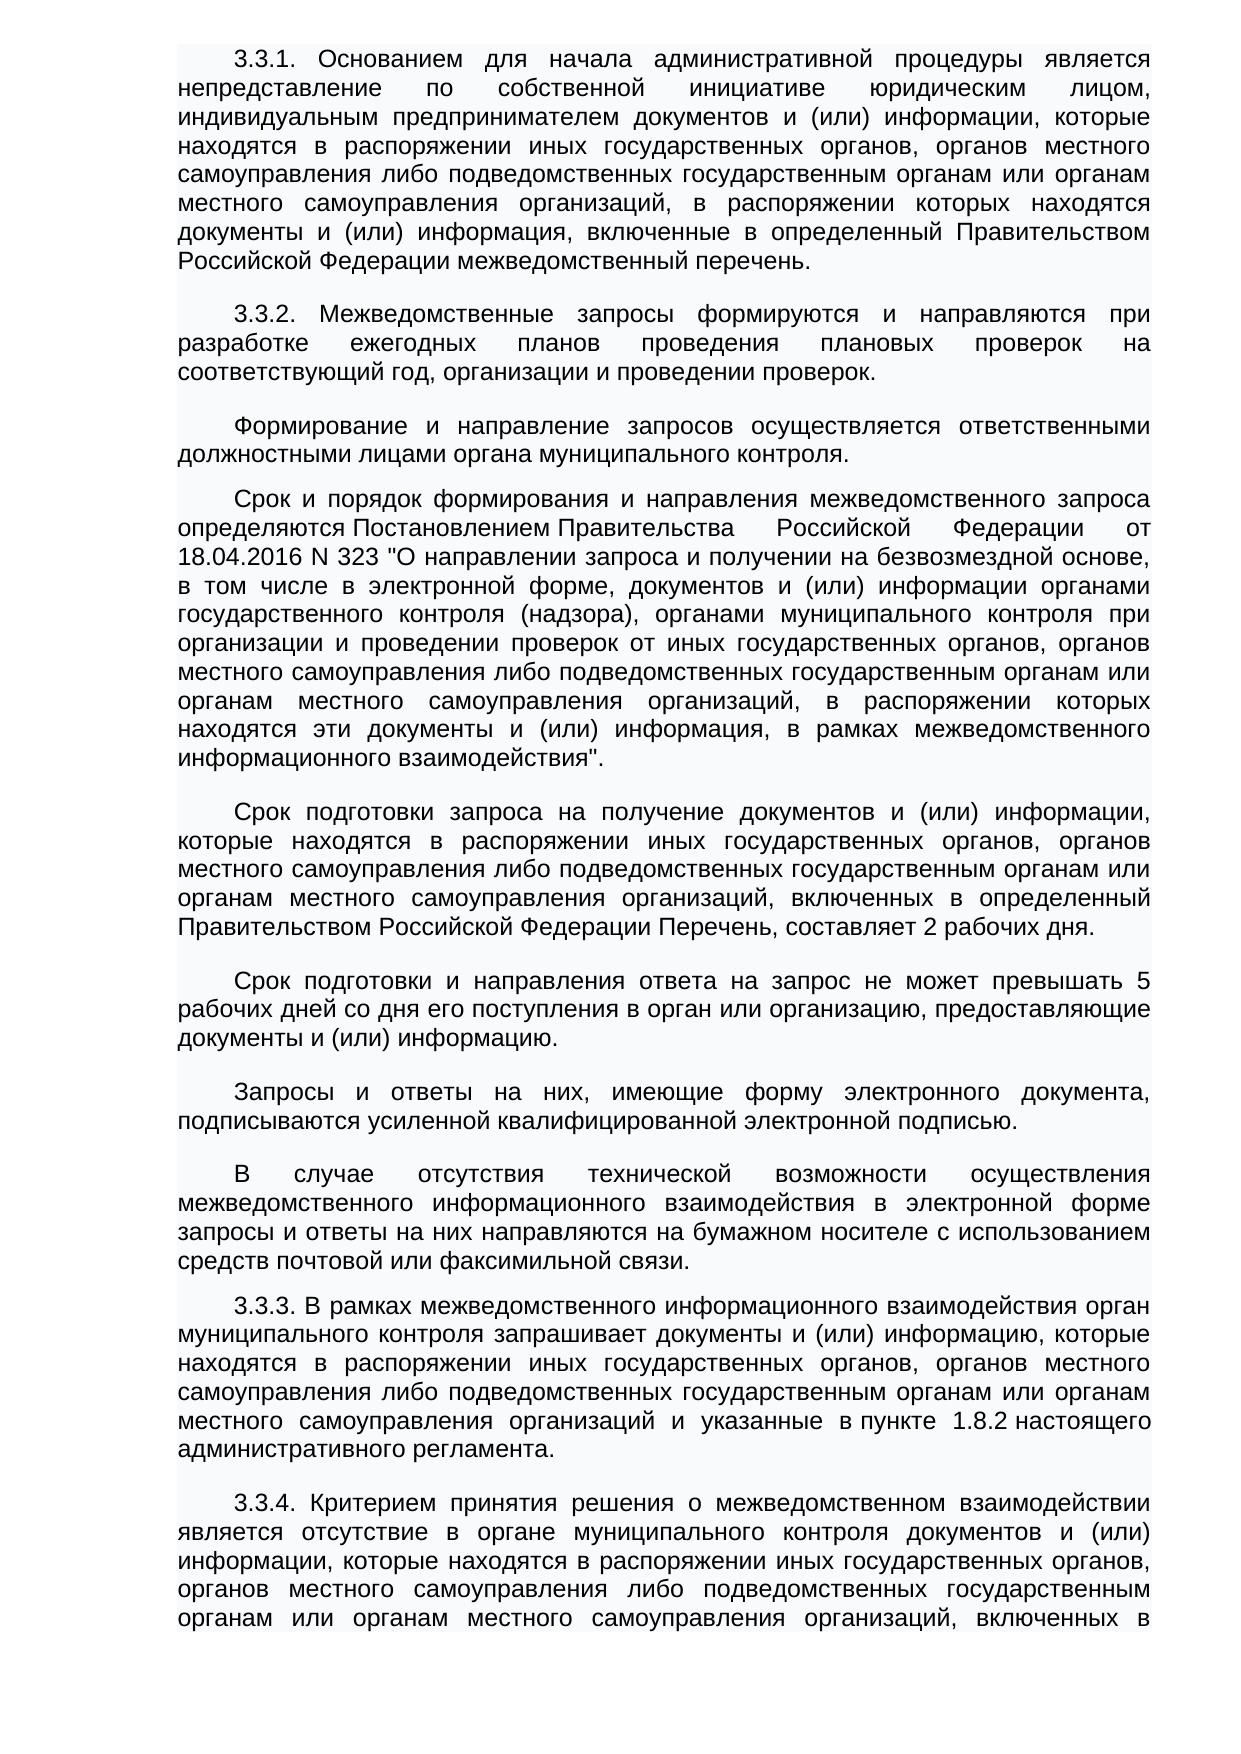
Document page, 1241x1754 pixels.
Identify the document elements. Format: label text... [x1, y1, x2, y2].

text 3.3.2. Межведомственные запросы формируются и направляются при разработке ежегодных планов проведения плановых проверок на соответствующий год, организации и проведении проверок. [177, 299, 1152, 386]
text Срок подготовки и направления ответа на запрос не может превышать 5 рабочих дней со дня его поступления в орган или организацию, предоставляющие документы и (или) информацию. [177, 966, 1152, 1052]
text Формирование и направление запросов осуществляется ответственными должностными лицами органа муниципального контроля. [177, 411, 1152, 468]
text 3.3.1. Основанием для начала административной процедуры является непредставление по собственной инициативе юридическим лицом, индивидуальным предпринимателем документов и (или) информации, которые находятся в распоряжении иных государственных органов, органов местного самоуправления либо подведомственных государственным органам или органам местного самоуправления организаций, в распоряжении которых находятся документы и (или) информация, включенные в определенный Правительством Российской Федерации межведомственный перечень. [177, 44, 1152, 274]
text Запросы и ответы на них, имеющие форму электронного документа, подписываются усиленной квалифицированной электронной подписью. [177, 1077, 1152, 1134]
text Срок подготовки запроса на получение документов и (или) информации, которые находятся в распоряжении иных государственных органов, органов местного самоуправления либо подведомственных государственным органам или органам местного самоуправления организаций, включенных в определенный Правительством Российской Федерации Перечень, составляет 2 рабочих дня. [177, 797, 1152, 941]
text 3.3.3. В рамках межведомственного информационного взаимодействия орган муниципального контроля запрашивает документы и (или) информацию, которые находятся в распоряжении иных государственных органов, органов местного самоуправления либо подведомственных государственным органам или органам местного самоуправления организаций и указанные в пункте 1.8.2 настоящего административного регламента. [177, 1291, 1152, 1463]
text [177, 1488, 1152, 1632]
text Срок и порядок формирования и направления межведомственного запроса определяются Постановлением Правительства Российской Федерации от 18.04.2016 N 323 "О направлении запроса и получении на безвозмездной основе, в том числе в электронной форме, документов и (или) информации органами государственного контроля (надзора), органами муниципального контроля при организации и проведении проверок от иных государственных органов, органов местного самоуправления либо подведомственных государственным органам или органам местного самоуправления организаций, в распоряжении которых находятся эти документы и (или) информация, в рамках межведомственного информационного взаимодействия". [177, 484, 1152, 772]
text В случае отсутствия технической возможности осуществления межведомственного информационного взаимодействия в электронной форме запросы и ответы на них направляются на бумажном носителе с использованием средств почтовой или факсимильной связи. [177, 1159, 1152, 1274]
